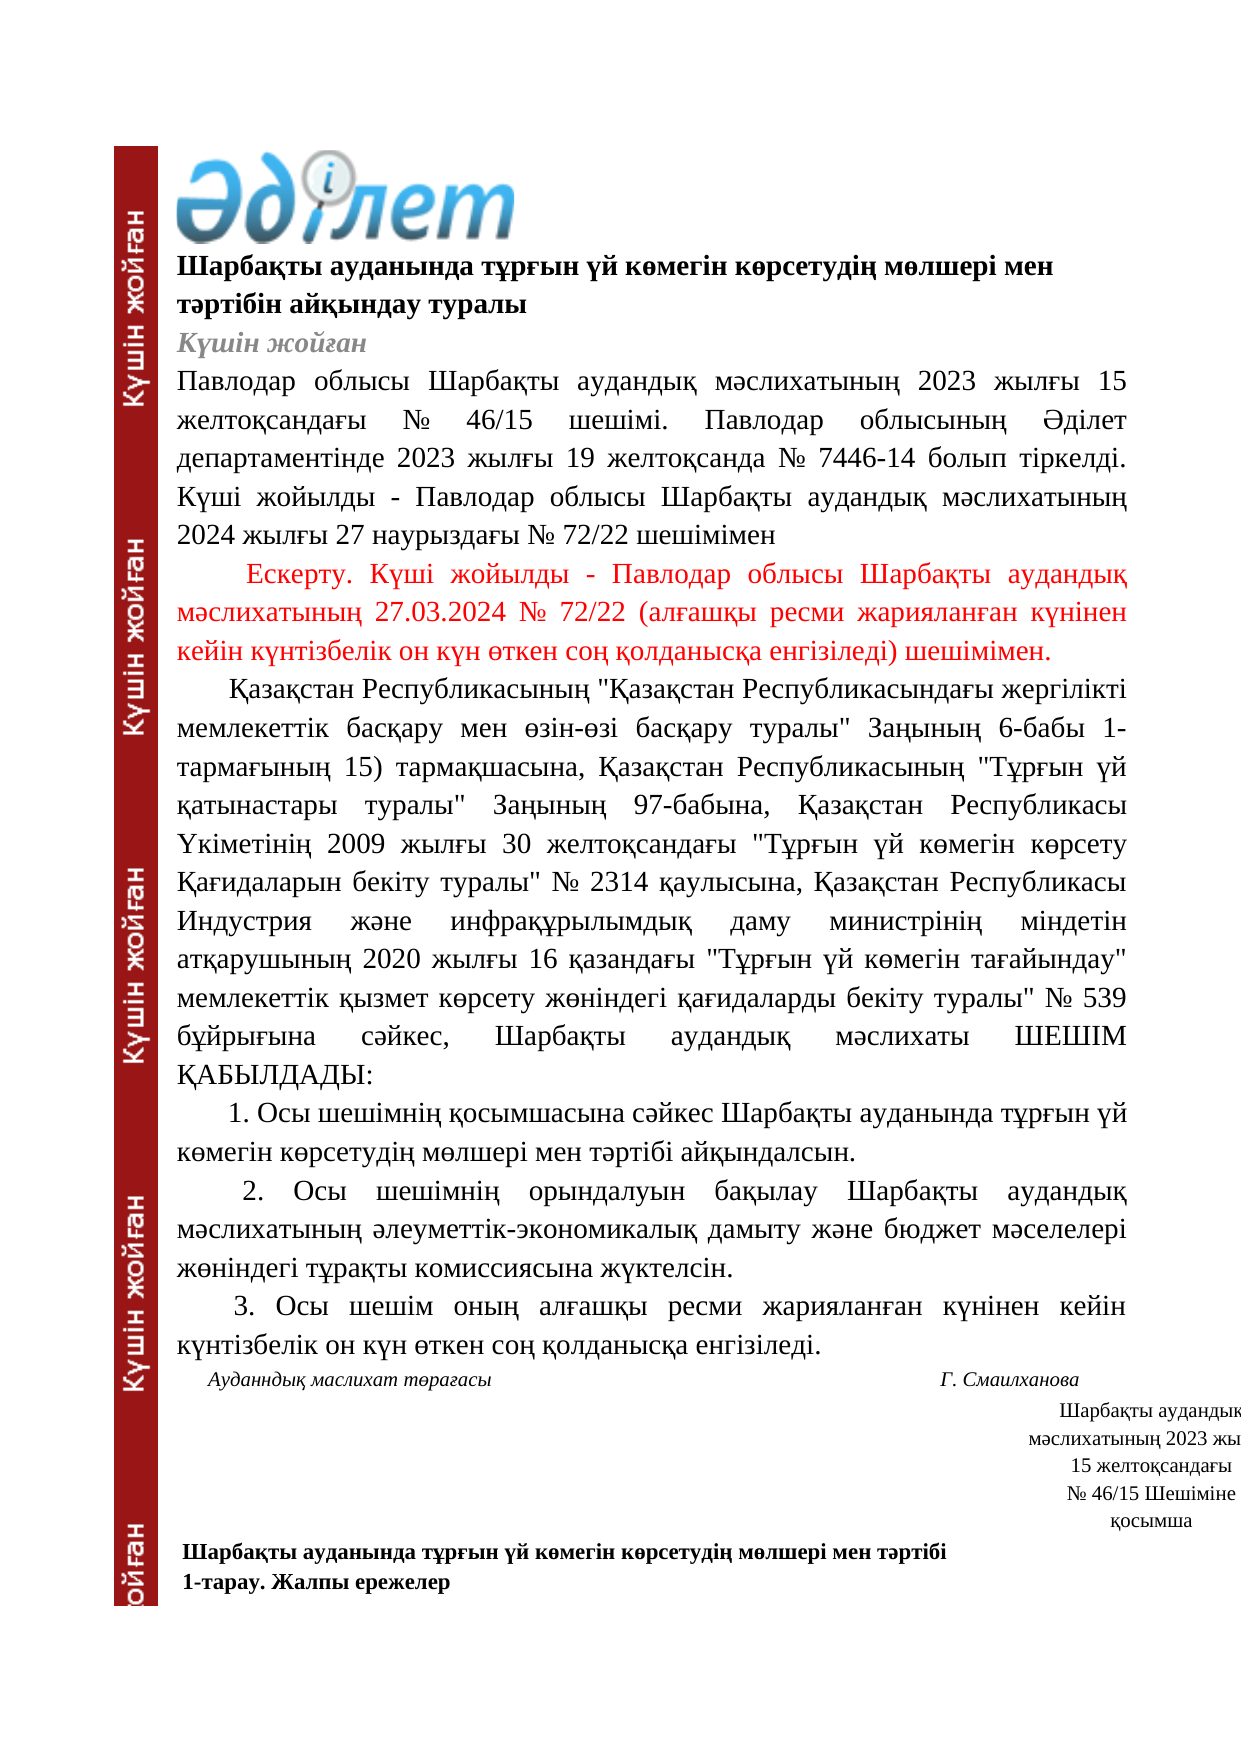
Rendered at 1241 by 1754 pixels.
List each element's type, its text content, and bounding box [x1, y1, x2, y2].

picture [114, 667, 158, 672]
text Күшін жойған [112, 325, 1128, 358]
table_header [101, 1396, 912, 1538]
text Павлодар облысы Шарбақты аудандық мәслихатының 2023 жылғы 15 желтоқсандағы № 46/15 шешімі. Павлодар облысының Әділет департаментінде 2023 жылғы 19 желтоқсанда № 7446-14 болып тіркелді. Күші жойылды - Павлодар облысы Шарбақты аудандық мәслихатының 2024 жылғы 27 наурыздағы № 72/22 шешімімен [112, 363, 1128, 551]
picture [114, 1283, 158, 1288]
table_header Шарбақты аудандық мәслихатының 2023 жылғы 15 желтоқсандағы № 46/15 Шешіміне қосымша [912, 1396, 1240, 1538]
picture [114, 1594, 158, 1606]
picture [114, 358, 158, 363]
text Ескерту. Күші жойылды - Павлодар облысы Шарбақты аудандық мәслихатының 27.03.2024 № 72/22 (алғашқы ресми жарияланған күнінен кейін күнтізбелік он күн өткен соң қолданысқа енгізіледі) шешімімен. [112, 556, 1128, 667]
table_header Ауданндық маслихат төрағасы [101, 1365, 939, 1396]
text 2. Осы шешімнің орындалуын бақылау Шарбақты аудандық мәслихатының әлеуметтік-экономикалық дамыту және бюджет мәселелері жөніндегі тұрақты комиссиясына жүктелсін. [112, 1173, 1128, 1283]
picture [114, 146, 158, 248]
table_header Г. Смаилханова [939, 1365, 1240, 1396]
picture [114, 1168, 158, 1173]
picture [114, 320, 158, 325]
text Қазақстан Республикасының "Қазақстан Республикасындағы жергілікті мемлекеттік басқару мен өзін-өзі басқару туралы" Заңының 6-бабы 1-тармағының 15) тармақшасына, Қазақстан Республикасының "Тұрғын үй қатынастары туралы" Заңының 97-бабына, Қазақстан Республикасы Үкіметінің 2009 жылғы 30 желтоқсандағы "Тұрғын үй көмегін көрсету Қағидаларын бекіту туралы" № 2314 қаулысына, Қазақстан Республикасы Индустрия және инфрақұрылымдық даму министрінің міндетін атқарушының 2020 жылғы 16 қазандағы "Тұрғын үй көмегін тағайындау" мемлекеттік қызмет көрсету жөніндегі қағидаларды бекіту туралы" № 539 бұйрығына сәйкес, Шарбақты аудандық мәслихаты ШЕШІМ ҚАБЫЛДАДЫ: [112, 672, 1128, 1091]
text 3. Осы шешім оның алғашқы ресми жарияланған күнінен кейін күнтізбелік он күн өткен соң қолданысқа енгізіледі. [112, 1288, 1128, 1360]
text Шарбақты ауданында тұрғын үй көмегін көрсетудің мөлшері мен тәртібін айқындау туралы [112, 248, 1128, 320]
text 1-тарау. Жалпы ережелер [112, 1568, 1128, 1594]
picture [114, 1564, 158, 1568]
text Шарбақты ауданында тұрғын үй көмегін көрсетудің мөлшері мен тәртібі [112, 1538, 1128, 1564]
picture [114, 551, 158, 556]
picture [176, 150, 515, 244]
picture [114, 1360, 158, 1365]
text 1. Осы шешімнің қосымшасына сәйкес Шарбақты ауданында тұрғын үй көмегін көрсетудің мөлшері мен тәртібі айқындалсын. [112, 1096, 1128, 1168]
picture [114, 1091, 158, 1096]
